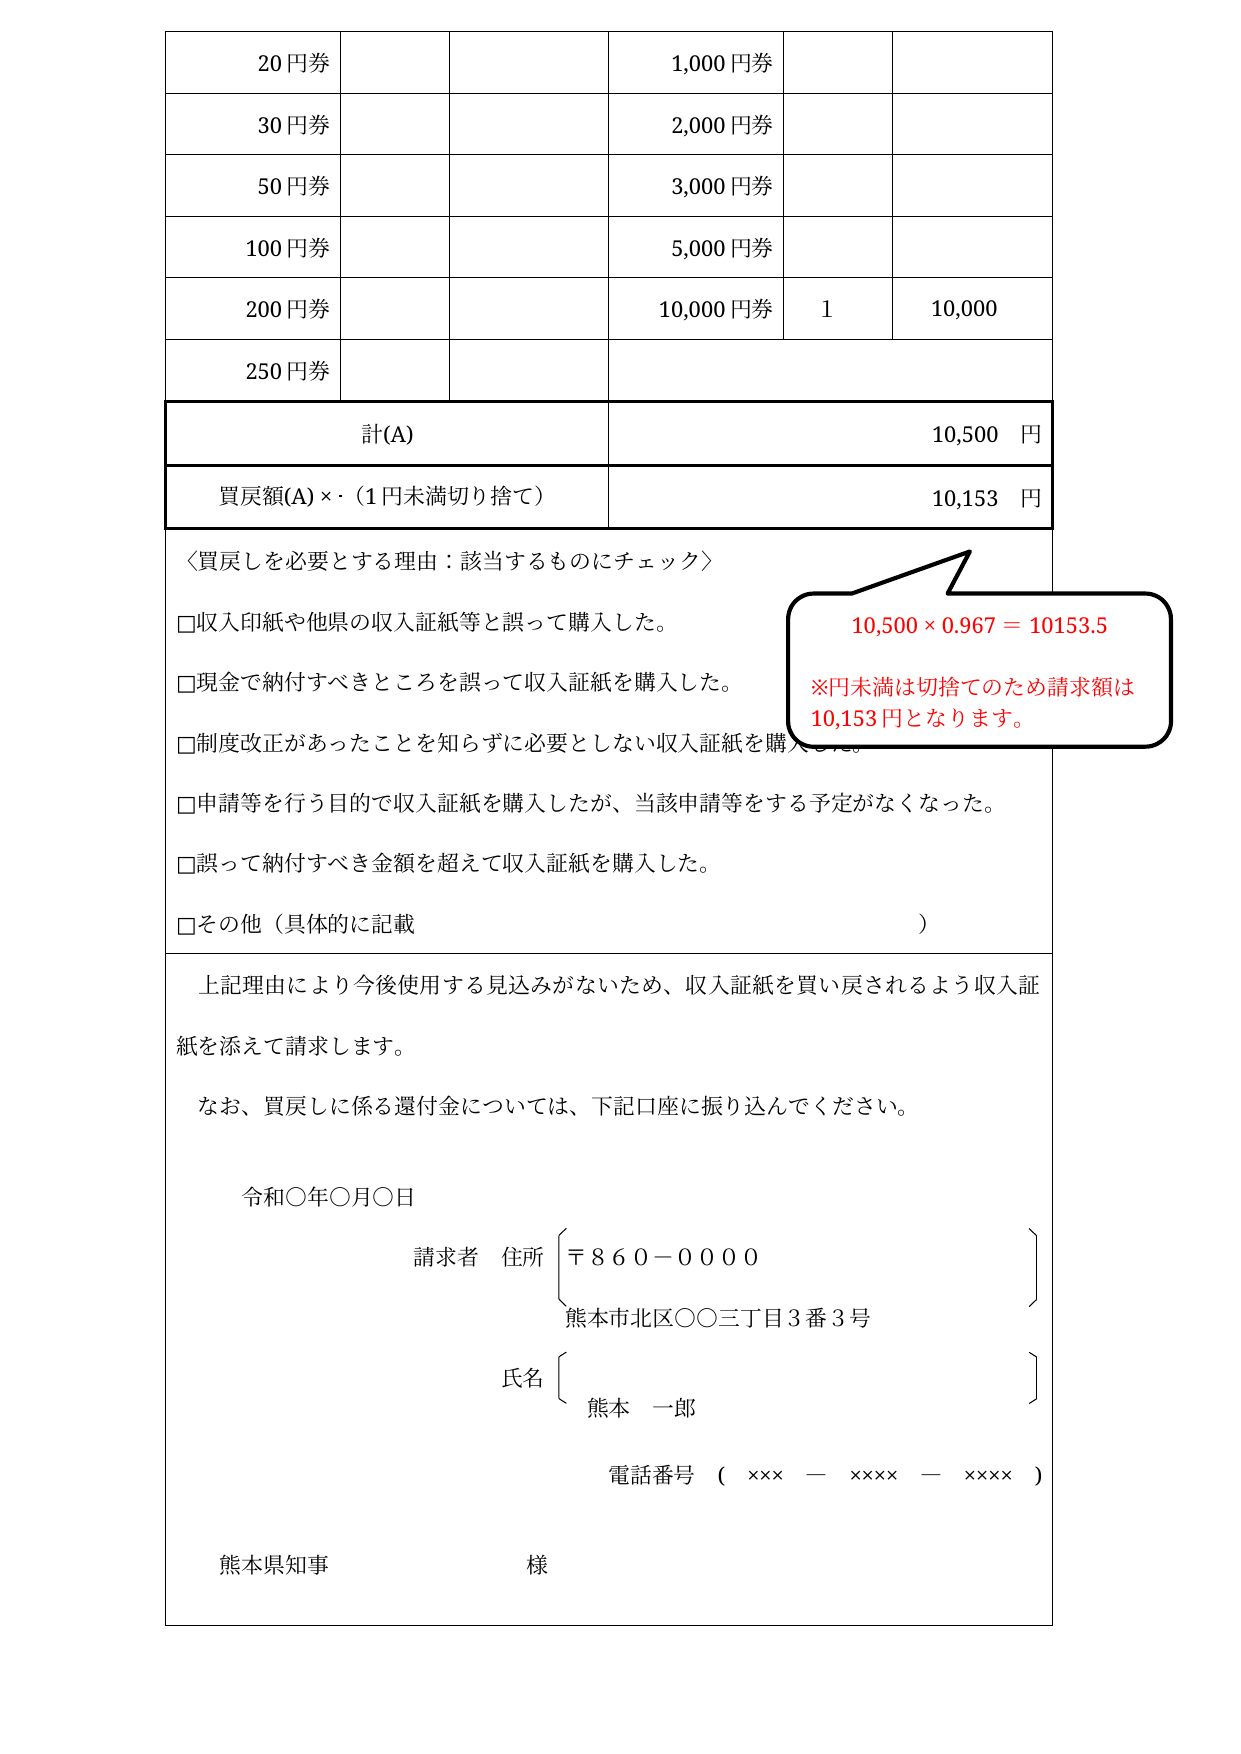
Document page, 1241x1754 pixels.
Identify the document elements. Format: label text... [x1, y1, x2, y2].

table_cell 3,000円券 [609, 155, 783, 216]
table_cell 50円券 [166, 155, 340, 216]
table_cell [341, 217, 449, 277]
table_cell [893, 155, 1052, 216]
table_cell 200円券 [166, 278, 340, 338]
table_cell [784, 32, 892, 93]
table_cell 〈買戻しを必要とする理由：該当するものにチェック〉 □収入印紙や他県の収入証紙等と誤って購入した。 □現金で納付すべきところを誤って収入証紙を購入した。 □制度改正があったことを知らずに必要としない収入証紙を購入した。 □申請等を行う目的で収入証紙を購入したが、当該申請等をする予定がなくなった。 □誤って納付すべき金額を超えて収入証紙を購入した。 □その他（具体的に記載 ） [166, 530, 1052, 953]
table_cell 上記理由により今後使用する見込みがないため、収入証紙を買い戻されるよう収入証紙を添えて請求します。 なお、買戻しに係る還付金については、下記口座に振り込んでください。 令和○年○月○日 [166, 954, 1052, 1226]
table_cell [341, 155, 449, 216]
table_cell 250円券 [166, 340, 340, 400]
table_cell 10,153 円 [609, 467, 1051, 527]
table_cell [784, 155, 892, 216]
table_cell 10,000円券 [609, 278, 783, 338]
table_cell 〒８６０－００００ 熊本市北区○○三丁目３番３号 [555, 1226, 1052, 1347]
table_cell [450, 94, 608, 154]
table_cell [341, 340, 449, 400]
table_cell [450, 32, 608, 93]
table_cell [341, 278, 449, 338]
table_cell [784, 94, 892, 154]
table_cell 請求者 住所 [166, 1226, 555, 1347]
table_cell [893, 94, 1052, 154]
table_cell [450, 278, 608, 338]
table_cell 電話番号 ( ××× ― ×××× ― ×××× ) 熊本県知事 様 [166, 1438, 1052, 1625]
table_cell [784, 217, 892, 277]
table_cell 買戻額(A) × （1円未満切り捨て） [167, 467, 608, 527]
table_cell [450, 217, 608, 277]
table_cell [893, 32, 1052, 93]
table_cell [341, 32, 449, 93]
table_cell 2,000円券 [609, 94, 783, 154]
table_cell [450, 155, 608, 216]
table_cell [341, 94, 449, 154]
table_cell 1,000円券 [609, 32, 783, 93]
table_cell [609, 340, 1052, 400]
table_cell 10,000 [893, 278, 1052, 338]
table_cell [893, 217, 1052, 277]
table_cell 20円券 [166, 32, 340, 93]
table_cell １ [784, 278, 892, 338]
table_cell 100円券 [166, 217, 340, 277]
table_cell 30円券 [166, 94, 340, 154]
table_cell 10,500 円 [609, 403, 1051, 463]
table_cell [450, 340, 608, 400]
table_cell 氏名 [166, 1347, 555, 1437]
table_cell 熊本 一郎 [555, 1347, 1052, 1437]
table_cell 5,000円券 [609, 217, 783, 277]
table_cell 計(A) [167, 403, 608, 463]
